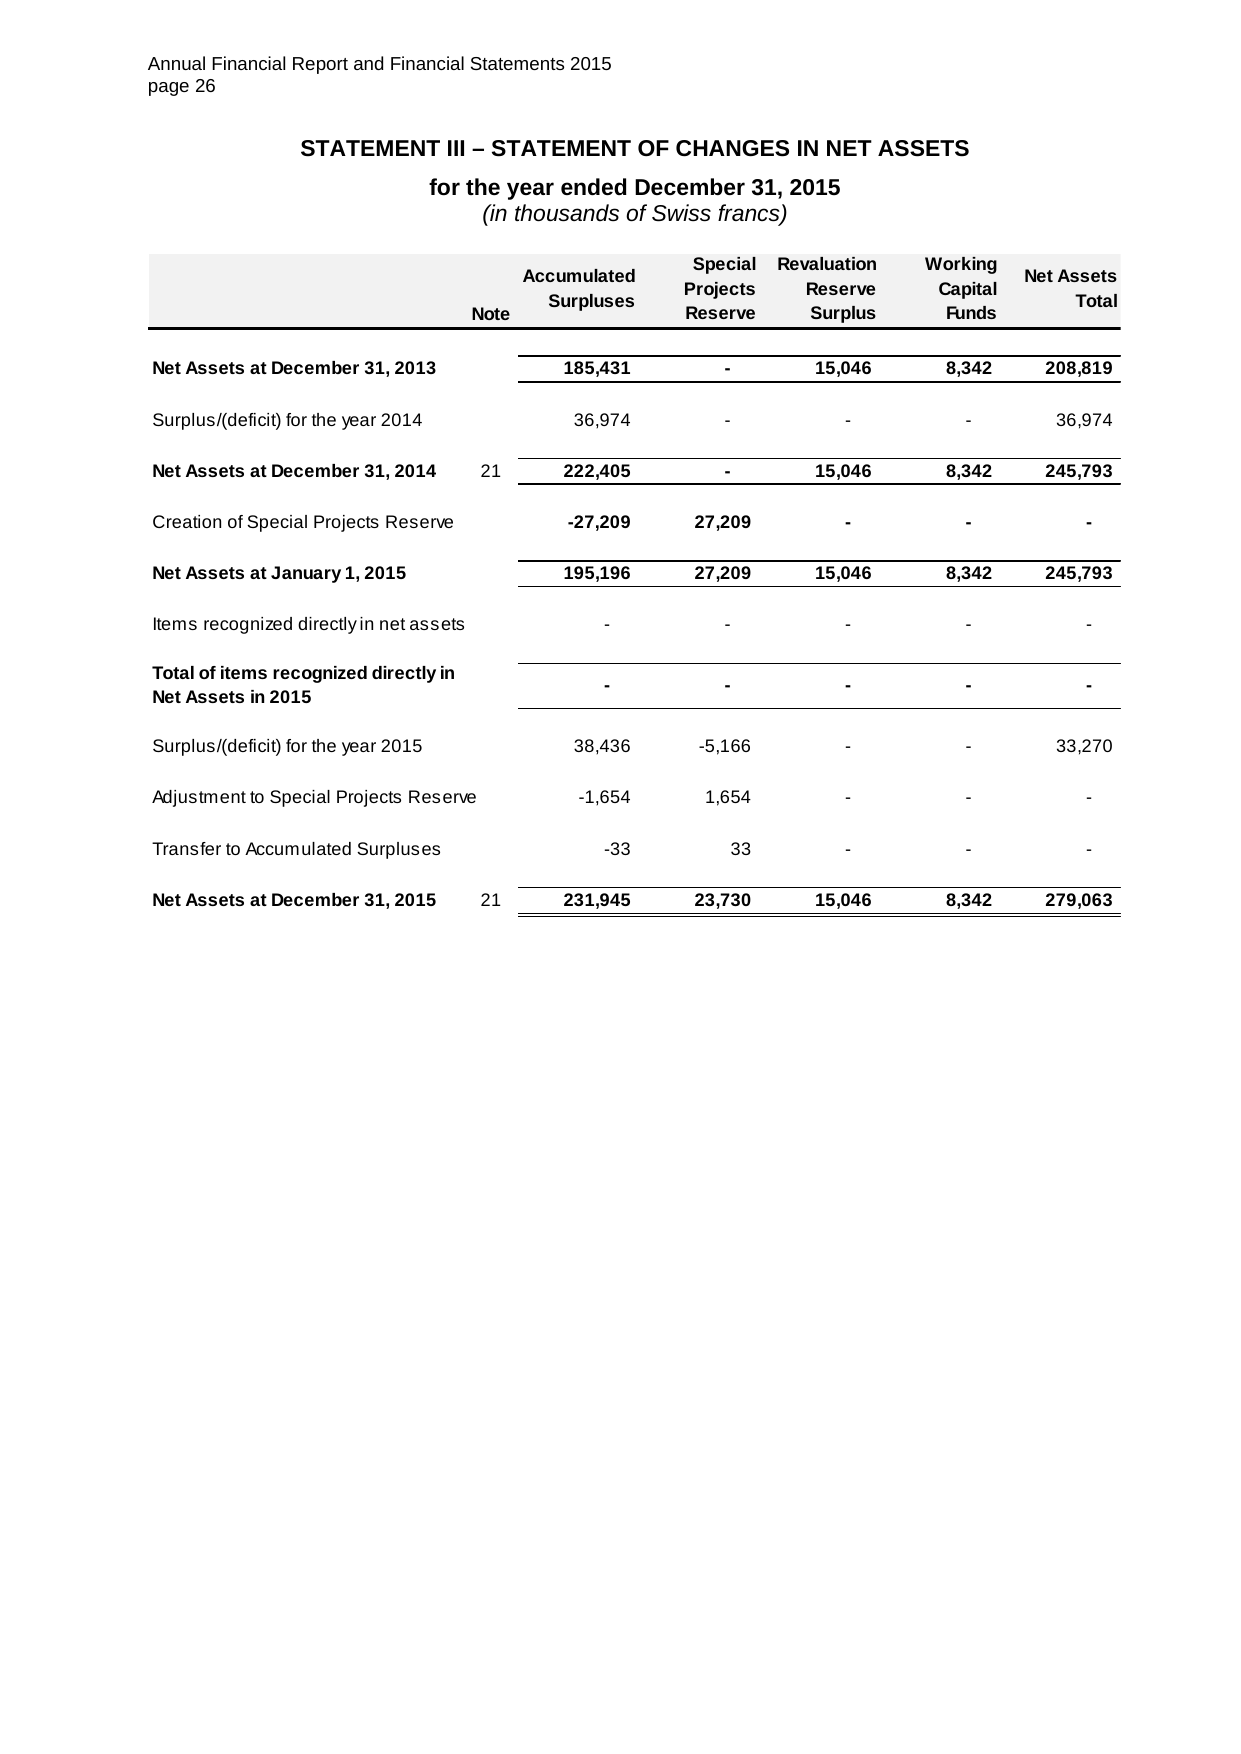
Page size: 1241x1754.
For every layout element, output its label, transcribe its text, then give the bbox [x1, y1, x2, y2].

subtitle STATEMENT III – STATEMENT OF CHANGES IN NET ASSETS [148, 135, 1122, 161]
text (in thousands of Swiss francs) [148, 200, 1122, 227]
text for the year ended December 31, 2015 [148, 174, 1122, 200]
